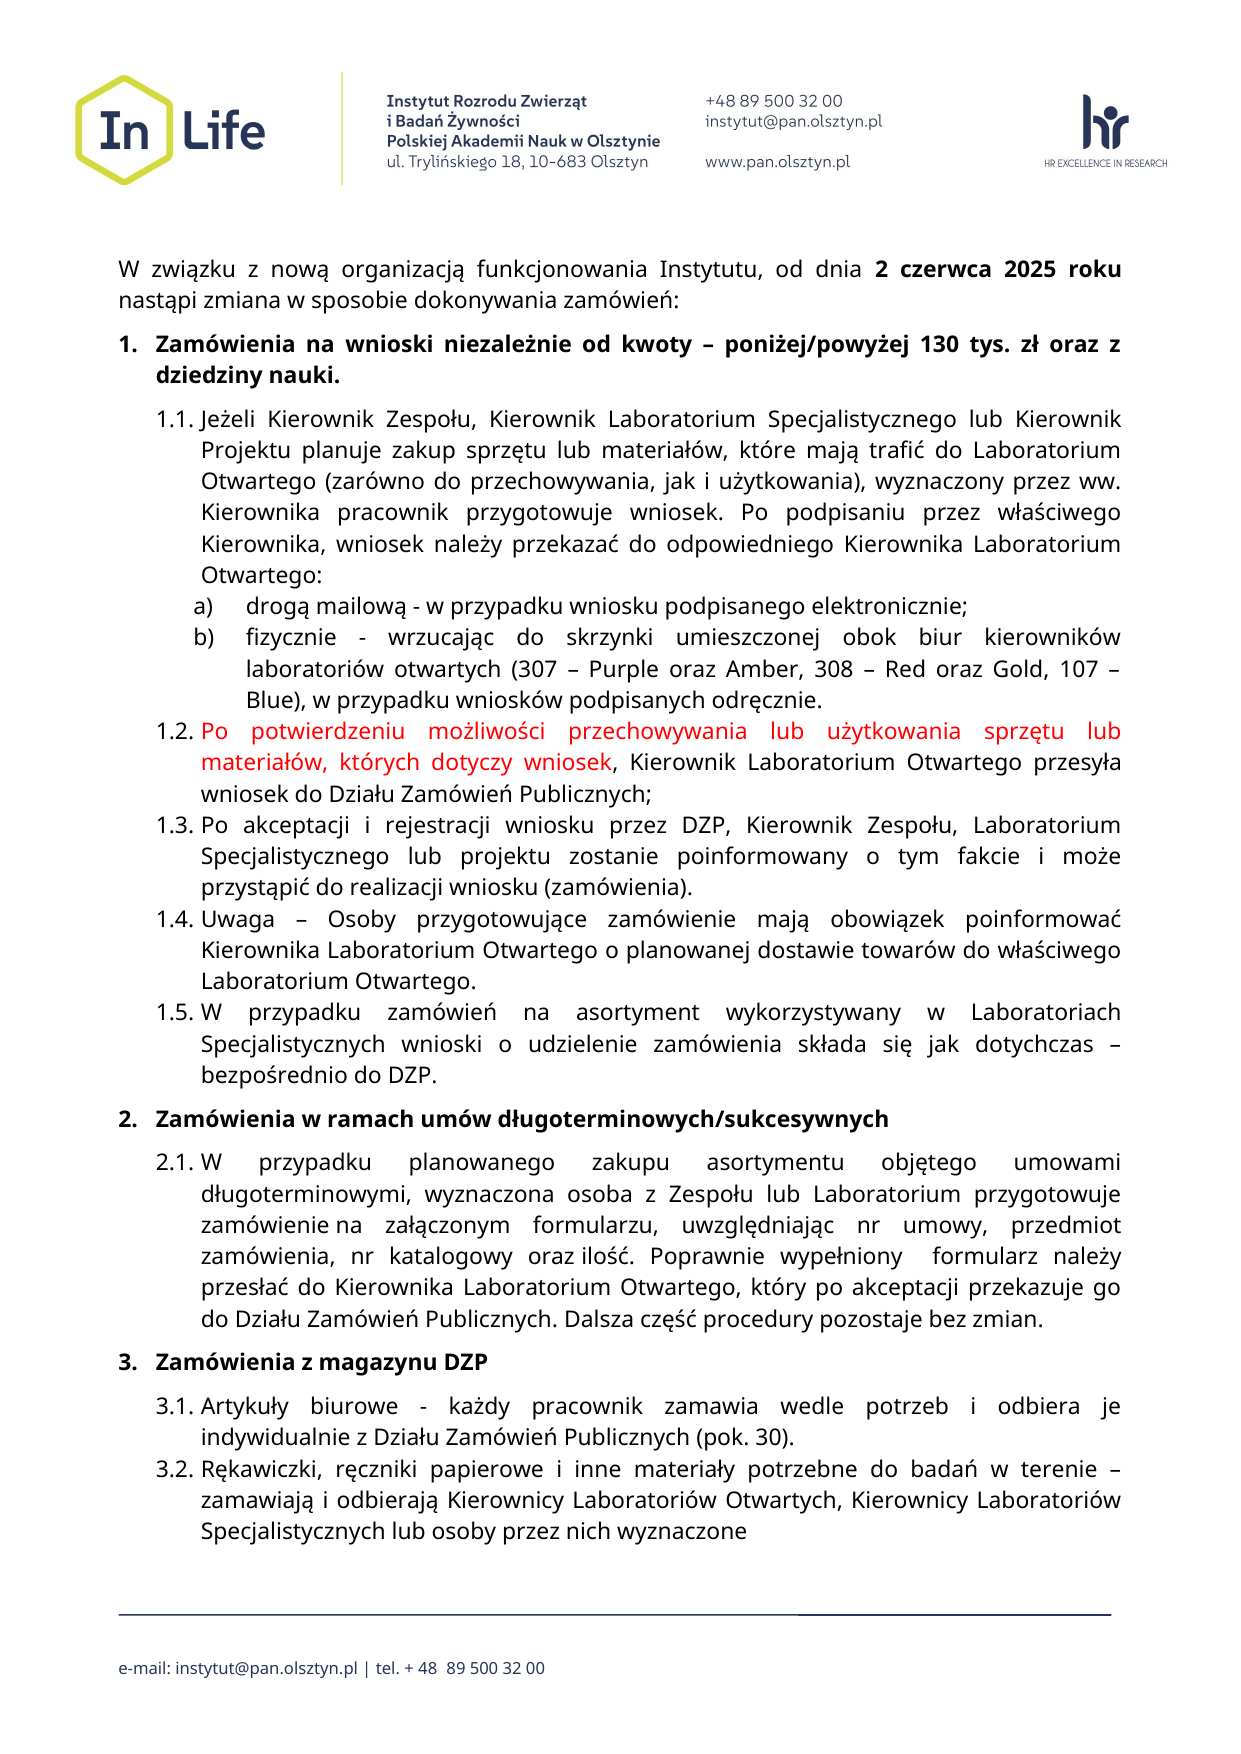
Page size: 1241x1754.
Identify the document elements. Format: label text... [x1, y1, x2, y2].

list drogą mailową - w przypadku wniosku podpisanego elektronicznie; [193, 590, 1122, 621]
list Zamówienia z magazynu DZP [118, 1346, 1122, 1377]
list W przypadku zamówień na asortyment wykorzystywany w Laboratoriach Specjalistycznych wnioski o udzielenie zamówienia składa się jak dotychczas – bezpośrednio do DZP. [156, 996, 1122, 1090]
list Zamówienia na wnioski niezależnie od kwoty – poniżej/powyżej 130 tys. zł oraz z dziedziny nauki. [118, 327, 1122, 390]
list Jeżeli Kierownik Zespołu, Kierownik Laboratorium Specjalistycznego lub Kierownik Projektu planuje zakup sprzętu lub materiałów, które mają trafić do Laboratorium Otwartego (zarówno do przechowywania, jak i użytkowania), wyznaczony przez ww. Kierownika pracownik przygotowuje wniosek. Po podpisaniu przez właściwego Kierownika, wniosek należy przekazać do odpowiedniego Kierownika Laboratorium Otwartego: [156, 402, 1122, 590]
text W związku z nową organizacją funkcjonowania Instytutu, od dnia 2 czerwca 2025 roku nastąpi zmiana w sposobie dokonywania zamówień: [118, 252, 1122, 315]
list Rękawiczki, ręczniki papierowe i inne materiały potrzebne do badań w terenie – zamawiają i odbierają Kierownicy Laboratoriów Otwartych, Kierownicy Laboratoriów Specjalistycznych lub osoby przez nich wyznaczone [156, 1452, 1122, 1546]
list fizycznie - wrzucając do skrzynki umieszczonej obok biur kierowników laboratoriów otwartych (307 – Purple oraz Amber, 308 – Red oraz Gold, 107 – Blue), w przypadku wniosków podpisanych odręcznie. [193, 621, 1122, 715]
list Uwaga – Osoby przygotowujące zamówienie mają obowiązek poinformować Kierownika Laboratorium Otwartego o planowanej dostawie towarów do właściwego Laboratorium Otwartego. [156, 902, 1122, 996]
list Zamówienia w ramach umów długoterminowych/sukcesywnych [118, 1102, 1122, 1134]
list Po potwierdzeniu możliwości przechowywania lub użytkowania sprzętu lub materiałów, których dotyczy wniosek, Kierownik Laboratorium Otwartego przesyła wniosek do Działu Zamówień Publicznych; [156, 715, 1122, 809]
picture [0, 0, 1241, 223]
list Artykuły biurowe - każdy pracownik zamawia wedle potrzeb i odbiera je indywidualnie z Działu Zamówień Publicznych (pok. 30). [156, 1390, 1122, 1452]
list Po akceptacji i rejestracji wniosku przez DZP, Kierownik Zespołu, Laboratorium Specjalistycznego lub projektu zostanie poinformowany o tym fakcie i może przystąpić do realizacji wniosku (zamówienia). [156, 809, 1122, 902]
list W przypadku planowanego zakupu asortymentu objętego umowami długoterminowymi, wyznaczona osoba z Zespołu lub Laboratorium przygotowuje zamówienie na załączonym formularzu, uwzględniając nr umowy, przedmiot zamówienia, nr katalogowy oraz ilość. Poprawnie wypełniony formularz należy przesłać do Kierownika Laboratorium Otwartego, który po akceptacji przekazuje go do Działu Zamówień Publicznych. Dalsza część procedury pozostaje bez zmian. [156, 1146, 1122, 1334]
